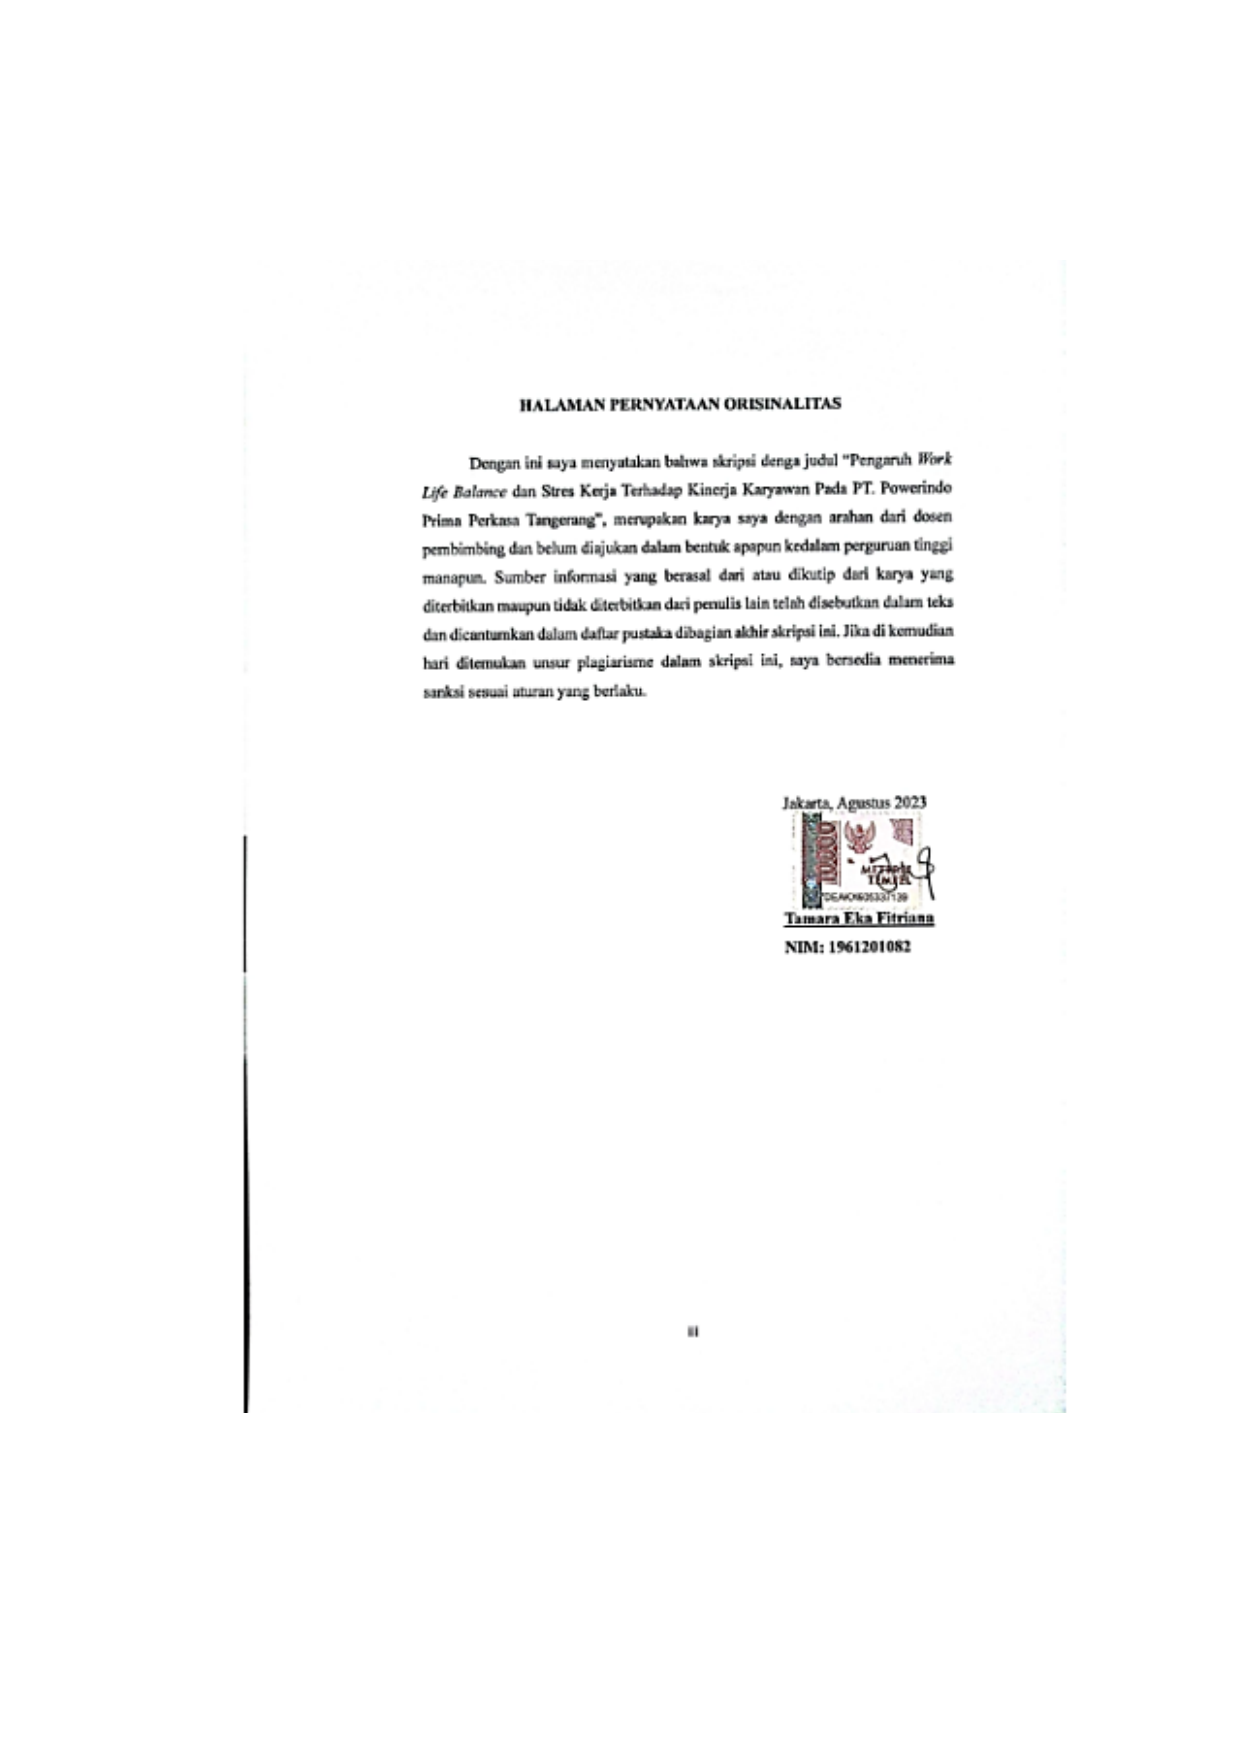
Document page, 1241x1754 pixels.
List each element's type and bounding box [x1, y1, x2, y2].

picture [232, 260, 1087, 1413]
